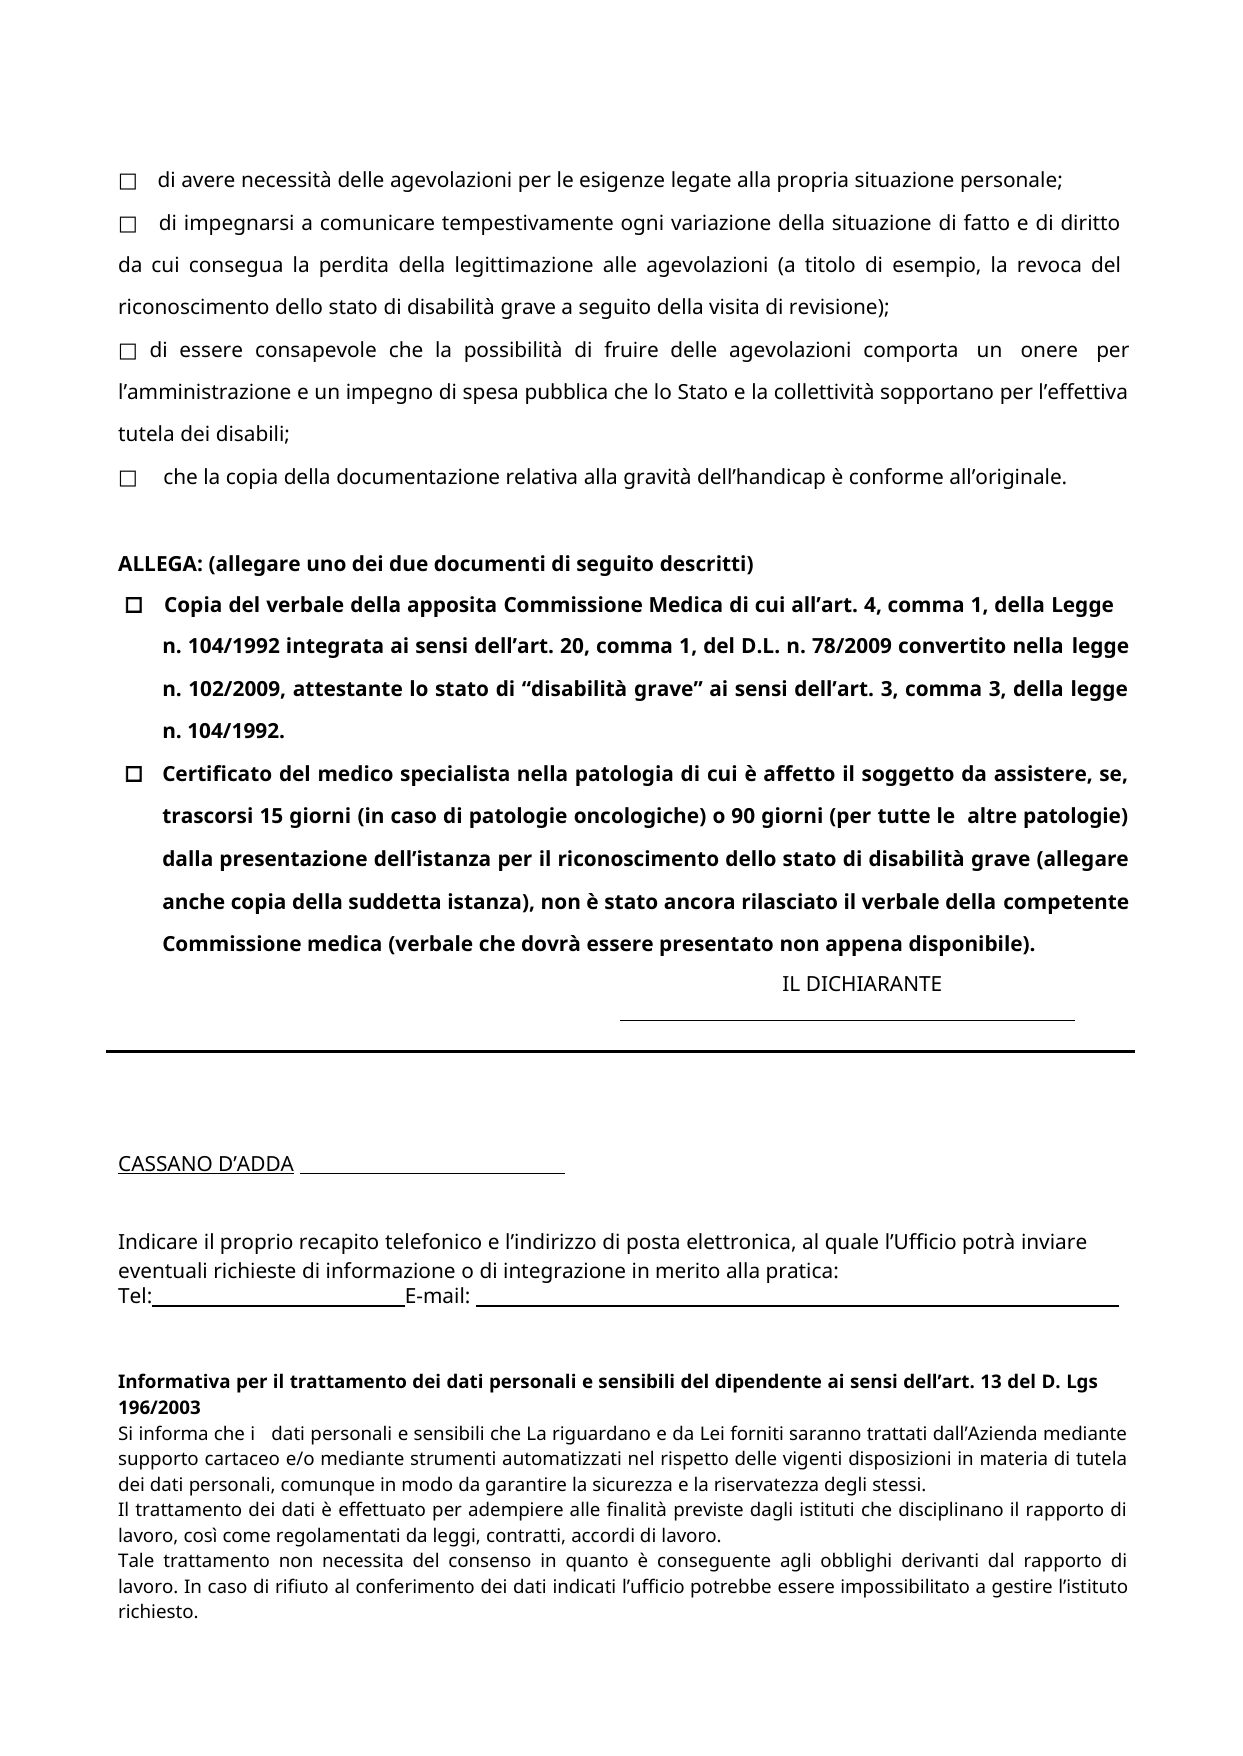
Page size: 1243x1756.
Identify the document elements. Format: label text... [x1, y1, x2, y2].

text □ che la copia della documentazione relativa alla gravità dell’handicap è conforme all’originale. [118, 462, 1141, 491]
text Tel: E-mail: [118, 1284, 1141, 1308]
text IL DICHIARANTE [782, 972, 1141, 996]
list Copia del verbale della apposita Commissione Medica di cui all’art. 4, comma 1, della Legge [124, 590, 1141, 619]
text Si informa che i dati personali e sensibili che La riguardano e da Lei forniti saranno trattati dall’Azienda mediante supporto cartaceo e/o mediante strumenti automatizzati nel rispetto delle vigenti disposizioni in materia di tutela dei dati personali, comunque in modo da garantire la sicurezza e la riservatezza degli stessi. [118, 1420, 1128, 1497]
text Tale trattamento non necessita del consenso in quanto è conseguente agli obblighi derivanti dal rapporto di lavoro. In caso di rifiuto al conferimento dei dati indicati l’ufficio potrebbe essere impossibilitato a gestire l’istituto richiesto. [118, 1548, 1128, 1624]
list Certificato del medico specialista nella patologia di cui è affetto il soggetto da assistere, se, trascorsi 15 giorni (in caso di patologie oncologiche) o 90 giorni (per tutte le altre patologie) dalla presentazione dell’istanza per il riconoscimento dello stato di disabilità grave (allegare anche copia della suddetta istanza), non è stato ancora rilasciato il verbale della competente Commissione medica (verbale che dovrà essere presentato non appena disponibile). [124, 759, 1129, 958]
text CASSANO D’ADDA [118, 1149, 1141, 1177]
text □ di avere necessità delle agevolazioni per le esigenze legate alla propria situazione personale; [118, 165, 1141, 193]
text □ di impegnarsi a comunicare tempestivamente ogni variazione della situazione di fatto e di diritto da cui consegua la perdita della legittimazione alle agevolazioni (a titolo di esempio, la revoca del riconoscimento dello stato di disabilità grave a seguito della visita di revisione); [118, 208, 1122, 320]
text Il trattamento dei dati è effettuato per adempiere alle finalità previste dagli istituti che disciplinano il rapporto di lavoro, così come regolamentati da leggi, contratti, accordi di lavoro. [118, 1497, 1128, 1548]
text □ di essere consapevole che la possibilità di fruire delle agevolazioni comporta un onere per l’amministrazione e un impegno di spesa pubblica che lo Stato e la collettività sopportano per l’effettiva tutela dei disabili; [118, 335, 1129, 448]
subtitle ALLEGA: (allegare uno dei due documenti di seguito descritti) [118, 549, 1141, 578]
text Indicare il proprio recapito telefonico e l’indirizzo di posta elettronica, al quale l’Ufficio potrà inviare eventuali richieste di informazione o di integrazione in merito alla pratica: [118, 1227, 1141, 1284]
subtitle n. 104/1992 integrata ai sensi dell’art. 20, comma 1, del D.L. n. 78/2009 convertito nella legge n. 102/2009, attestante lo stato di “disabilità grave” ai sensi dell’art. 3, comma 3, della legge n. 104/1992. [162, 631, 1129, 745]
text Informativa per il trattamento dei dati personali e sensibili del dipendente ai sensi dell’art. 13 del D. Lgs 196/2003 [118, 1369, 1100, 1420]
